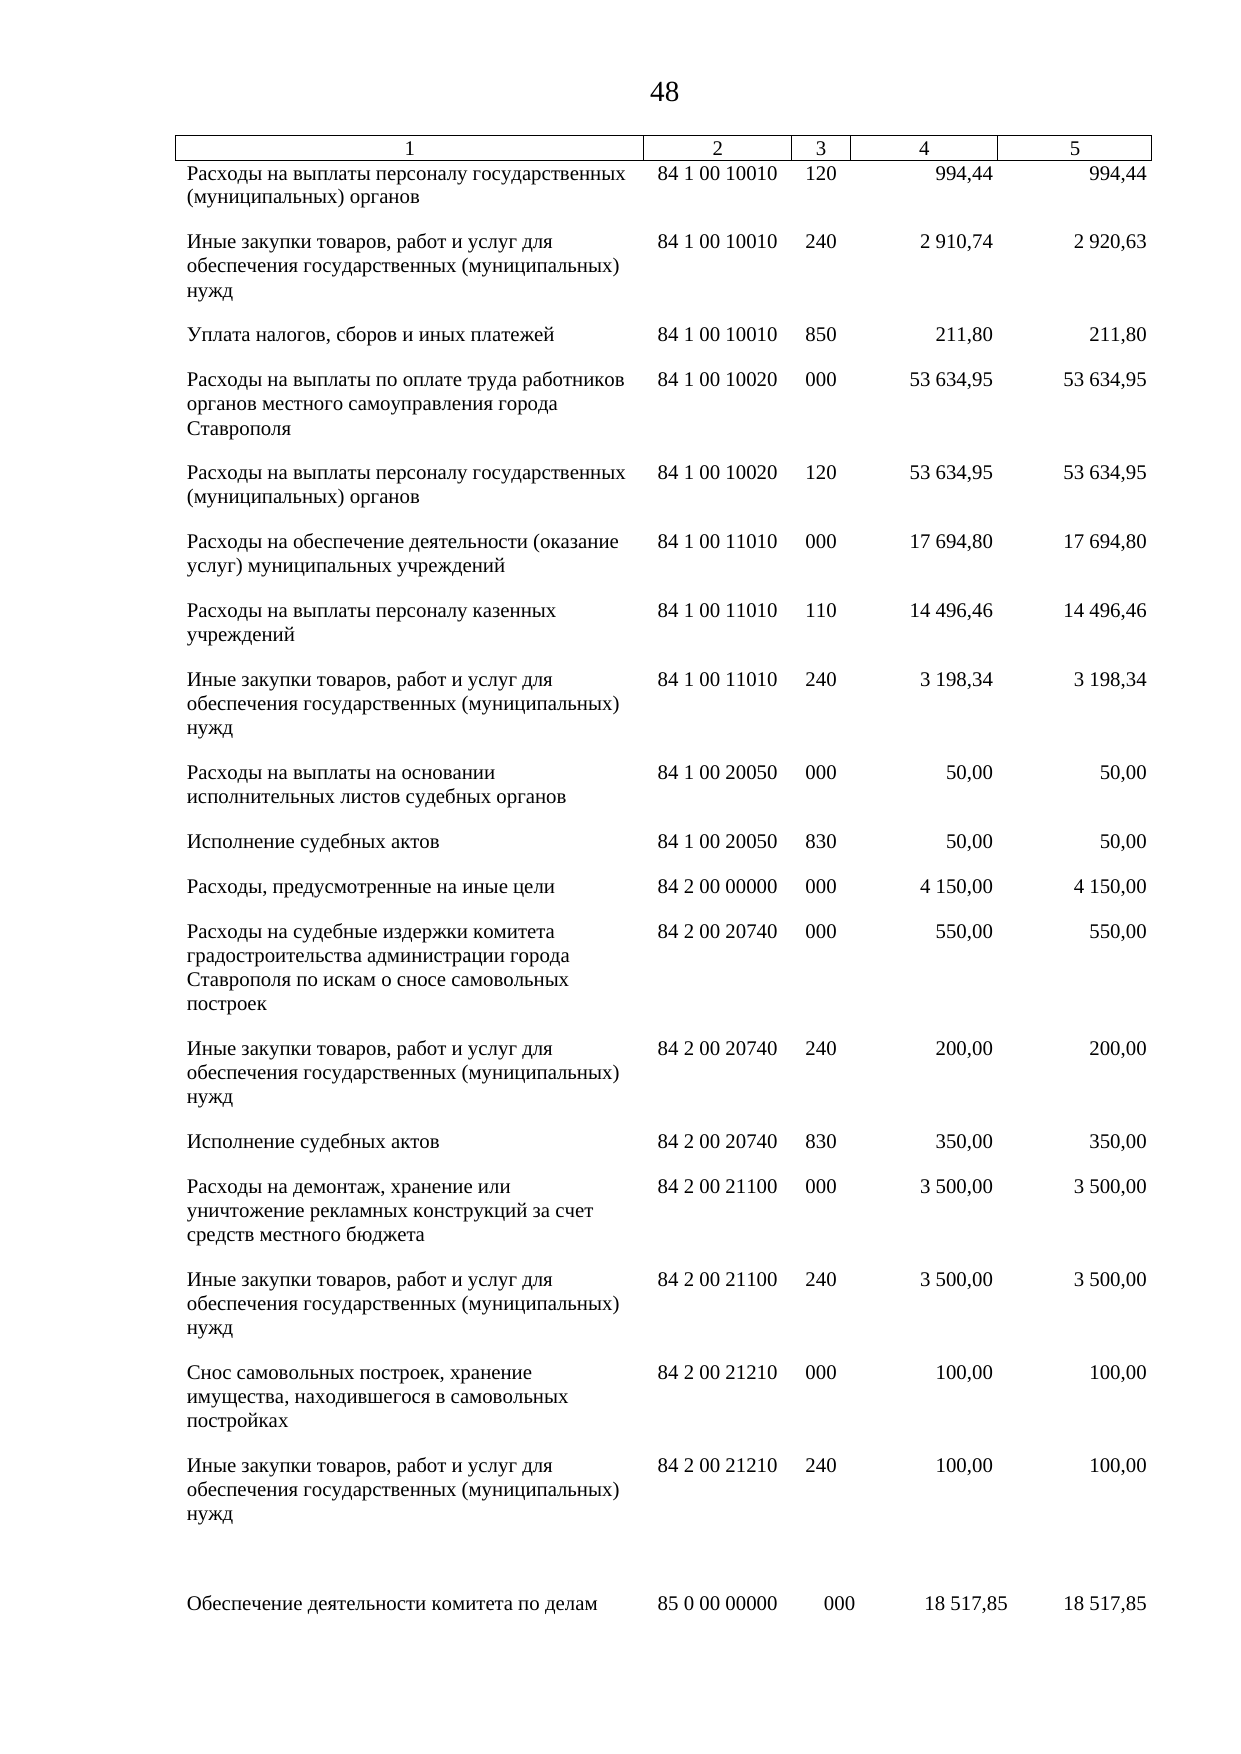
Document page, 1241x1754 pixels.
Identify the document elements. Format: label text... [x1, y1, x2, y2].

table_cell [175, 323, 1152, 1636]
table_header 3 [792, 136, 850, 160]
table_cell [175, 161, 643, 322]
table_header 5 [998, 136, 1151, 160]
table_header 2 [644, 136, 791, 160]
table_header 1 [176, 136, 643, 160]
table_header 4 [851, 136, 997, 160]
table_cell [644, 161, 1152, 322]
